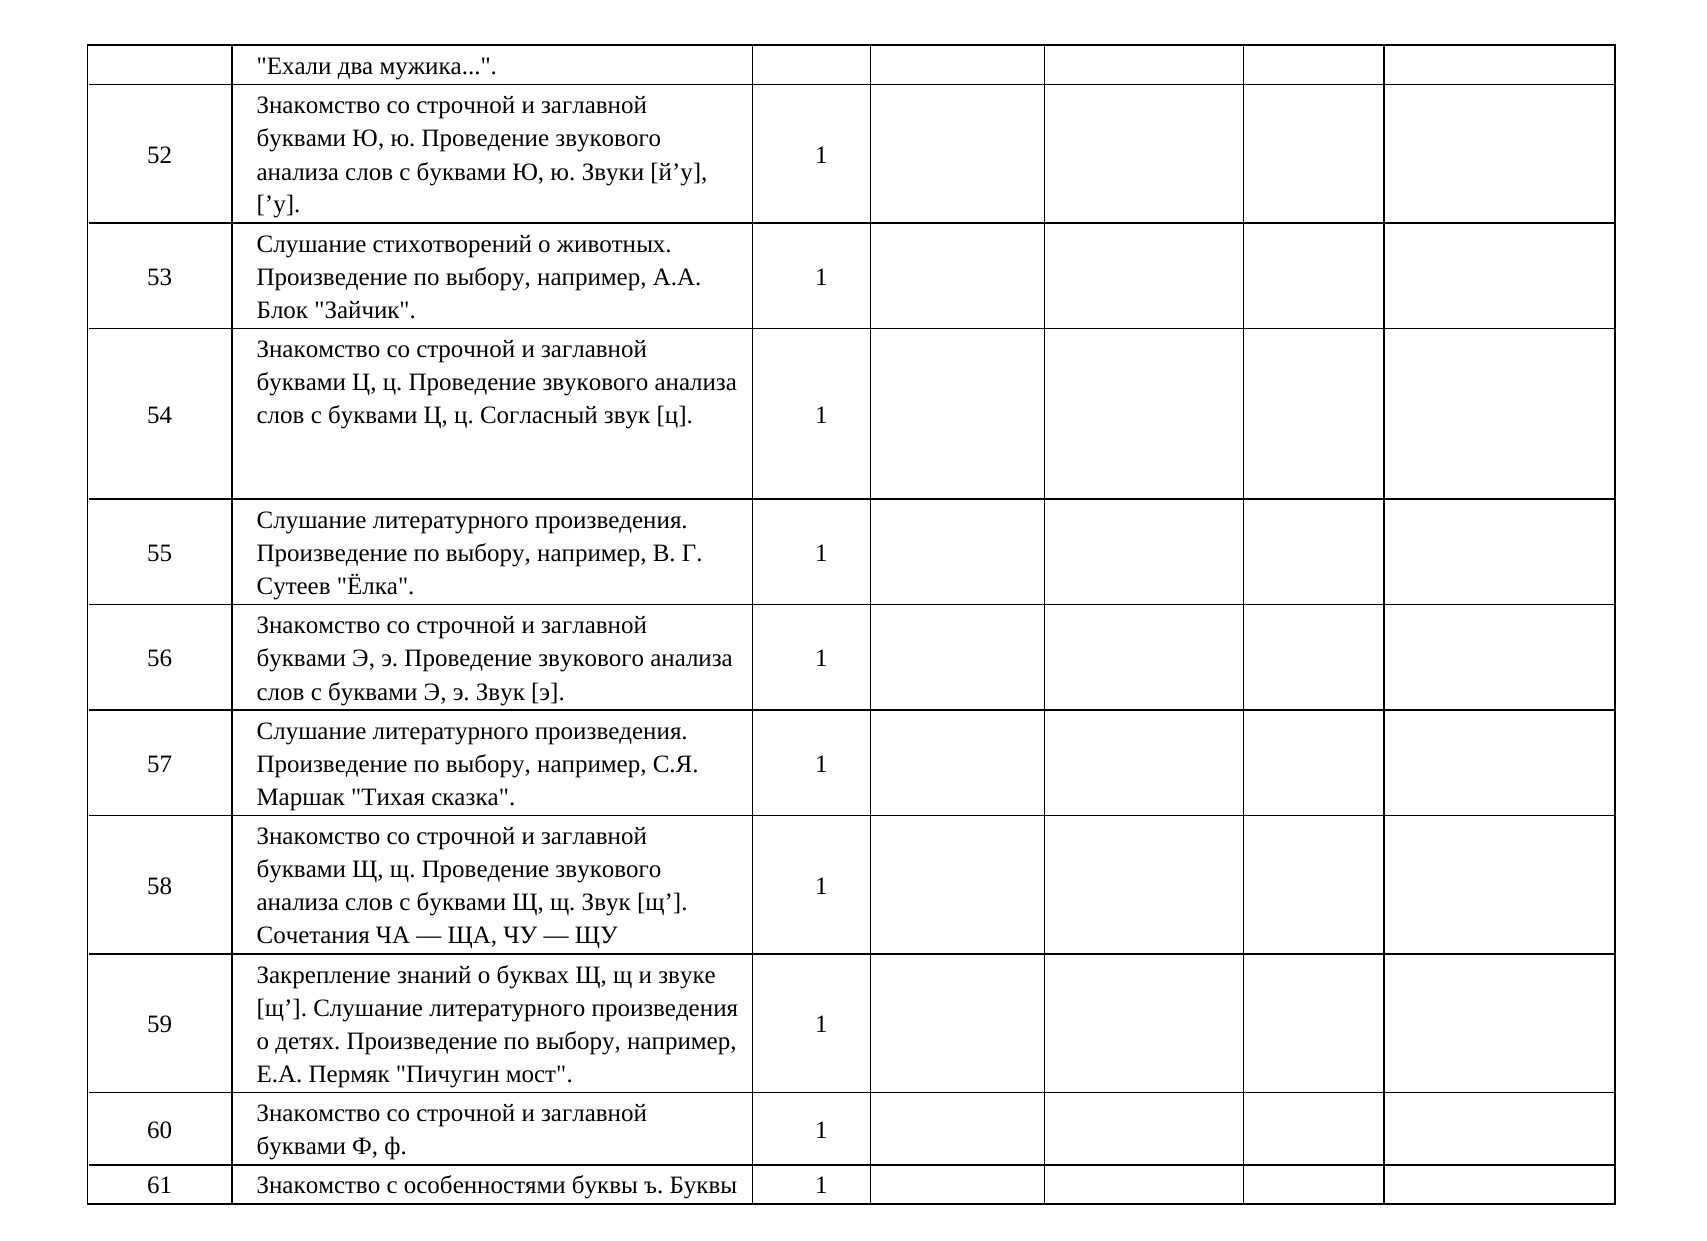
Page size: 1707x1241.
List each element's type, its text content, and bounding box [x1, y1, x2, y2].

table_cell [1385, 605, 1614, 709]
table_cell [1244, 1093, 1383, 1164]
table_cell [1045, 816, 1243, 953]
table_cell [1045, 605, 1243, 709]
table_cell Слушание стихотворений о животных. Произведение по выбору, например, А.А. Блок "Зайчик". [233, 224, 752, 328]
table_cell [871, 224, 1044, 328]
table_cell 60 [88, 1093, 231, 1164]
table_cell 52 [88, 85, 231, 222]
table_cell 53 [88, 223, 231, 328]
table_cell [871, 500, 1044, 604]
table_cell [1244, 329, 1383, 498]
table_cell 54 [88, 329, 231, 498]
table_cell Слушание литературного произведения. Произведение по выбору, например, С.Я. Маршак "Тихая сказка". [233, 711, 752, 814]
table_cell [871, 46, 1044, 84]
table_cell [1045, 224, 1243, 328]
table_cell 1 [753, 1166, 870, 1203]
table_cell 1 [753, 605, 870, 709]
table_cell 58 [88, 816, 231, 953]
table_cell [871, 85, 1044, 222]
table_cell [1045, 711, 1243, 814]
table_cell Знакомство со строчной и заглавной буквами Ц, ц. Проведение звукового анализа слов с буквами Ц, ц. Согласный звук [ц]. [233, 329, 752, 498]
table_cell [1244, 955, 1383, 1091]
table_cell Знакомство со строчной и заглавной буквами Щ, щ. Проведение звукового анализа слов с буквами Щ, щ. Звук [щ’]. Сочетания ЧА — ЩА, ЧУ — ЩУ [233, 816, 752, 953]
table_cell [871, 329, 1044, 498]
table_cell Слушание литературного произведения. Произведение по выбору, например, В. Г. Сутеев "Ёлка". [233, 500, 752, 604]
table_cell [1244, 1166, 1383, 1203]
table_cell Закрепление знаний о буквах Щ, щ и звуке [щ’]. Слушание литературного произведения о детях. Произведение по выбору, например, Е.А. Пермяк "Пичугин мост". [233, 955, 752, 1091]
table_cell [1244, 46, 1383, 84]
table_cell 1 [753, 955, 870, 1091]
table_cell 61 [88, 1165, 231, 1203]
table_cell 1 [753, 224, 870, 328]
table_cell Знакомство со строчной и заглавной буквами Ю, ю. Проведение звукового анализа слов с буквами Ю, ю. Звуки [й’у], [’у]. [233, 85, 752, 222]
table_cell [1244, 711, 1383, 814]
table_cell [1385, 955, 1614, 1091]
table_cell [1385, 816, 1614, 953]
table_cell [1045, 46, 1243, 84]
table_cell 51 [88, 46, 231, 84]
table_cell Знакомство со строчной и заглавной буквами Э, э. Проведение звукового анализа слов с буквами Э, э. Звук [э]. [233, 605, 752, 709]
table_cell Знакомство со строчной и заглавной буквами Ф, ф. [233, 1093, 752, 1164]
table_cell [871, 1166, 1044, 1203]
table_cell [1385, 711, 1614, 814]
table_cell 1 [753, 329, 870, 498]
table_cell [1045, 955, 1243, 1091]
table_cell [1244, 816, 1383, 953]
table_cell 1 [753, 46, 870, 84]
table_cell [871, 816, 1044, 953]
table_cell [1045, 1166, 1243, 1203]
table_cell [1385, 224, 1614, 328]
table_cell [1045, 329, 1243, 498]
table_cell 1 [753, 85, 870, 222]
table_cell 56 [88, 605, 231, 709]
table_cell [1385, 500, 1614, 604]
table_cell [1244, 85, 1383, 222]
table_cell 1 [753, 1093, 870, 1164]
table_cell 55 [88, 499, 231, 604]
table_cell [1385, 1093, 1614, 1164]
table_cell [1244, 500, 1383, 604]
table_cell 57 [88, 710, 231, 814]
table_cell [1385, 329, 1614, 498]
table_cell [1244, 605, 1383, 709]
table_cell [871, 605, 1044, 709]
table_cell [1045, 500, 1243, 604]
table_cell [1045, 85, 1243, 222]
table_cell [233, 46, 752, 84]
table_cell 1 [753, 500, 870, 604]
table_cell [871, 711, 1044, 814]
table_cell [871, 1093, 1044, 1164]
table_cell 1 [753, 711, 870, 814]
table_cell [233, 1166, 752, 1203]
table_cell [1045, 1093, 1243, 1164]
table_cell 1 [753, 816, 870, 953]
table_cell [1385, 46, 1614, 84]
table_cell [1385, 85, 1614, 222]
table_cell [1385, 1166, 1614, 1203]
table_cell [871, 955, 1044, 1091]
table_cell 59 [88, 954, 231, 1091]
table_cell [1244, 224, 1383, 328]
